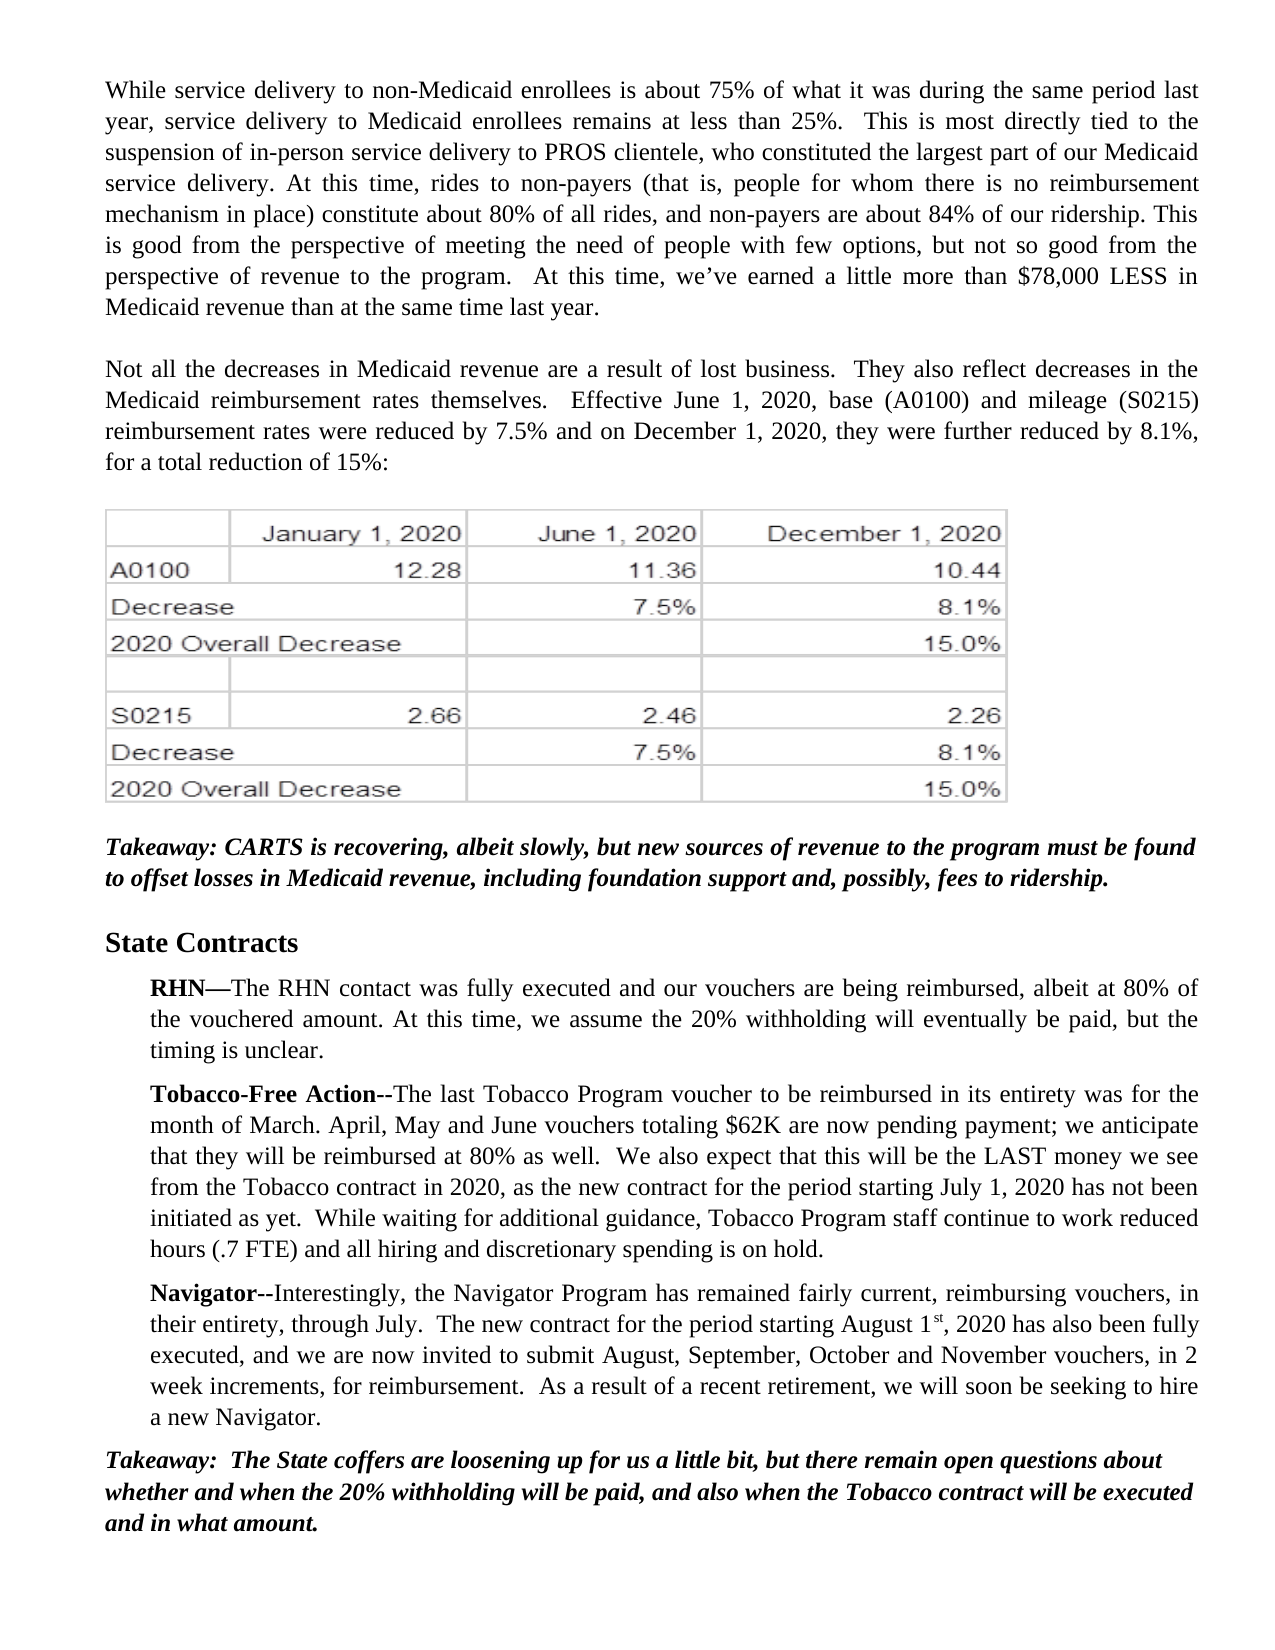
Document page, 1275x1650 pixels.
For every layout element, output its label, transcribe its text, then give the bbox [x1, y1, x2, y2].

text State Contracts [105, 925, 1170, 958]
text Takeaway: CARTS is recovering, albeit slowly, but new sources of revenue to the program must be found to offset losses in Medicaid revenue, including foundation support and, possibly, fees to ridership. [105, 832, 1200, 891]
text Navigator--Interestingly, the Navigator Program has remained fairly current, reimbursing vouchers, in their entirety, through July. The new contract for the period starting August 1st, 2020 has also been fully executed, and we are now invited to submit August, September, October and November vouchers, in 2 week increments, for reimbursement. As a result of a recent retirement, we will soon be seeking to hire a new Navigator. [150, 1278, 1200, 1431]
picture [105, 509, 1010, 804]
text Not all the decreases in Medicaid revenue are a result of lost business. They also reflect decreases in the Medicaid reimbursement rates themselves. Effective June 1, 2020, base (A0100) and mileage (S0215) reimbursement rates were reduced by 7.5% and on December 1, 2020, they were further reduced by 8.1%, for a total reduction of 15%: [105, 354, 1200, 476]
text Tobacco-Free Action--The last Tobacco Program voucher to be reimbursed in its entirety was for the month of March. April, May and June vouchers totaling $62K are now pending payment; we anticipate that they will be reimbursed at 80% as well. We also expect that this will be the LAST money we see from the Tobacco contract in 2020, as the new contract for the period starting July 1, 2020 has not been initiated as yet. While waiting for additional guidance, Tobacco Program staff continue to work reduced hours (.7 FTE) and all hiring and discretionary spending is on hold. [150, 1079, 1200, 1263]
text Takeaway: The State coffers are loosening up for us a little bit, but there remain open questions about whether and when the 20% withholding will be paid, and also when the Tobacco contract will be executed and in what amount. [105, 1446, 1200, 1536]
text RHN—The RHN contact was fully executed and our vouchers are being reimbursed, albeit at 80% of the vouchered amount. At this time, we assume the 20% withholding will eventually be paid, but the timing is unclear. [150, 973, 1200, 1064]
text While service delivery to non-Medicaid enrollees is about 75% of what it was during the same period last year, service delivery to Medicaid enrollees remains at less than 25%. This is most directly tied to the suspension of in-person service delivery to PROS clientele, who constituted the largest part of our Medicaid service delivery. At this time, rides to non-payers (that is, people for whom there is no reimbursement mechanism in place) constitute about 80% of all rides, and non-payers are about 84% of our ridership. This is good from the perspective of meeting the need of people with few options, but not so good from the perspective of revenue to the program. At this time, we’ve earned a little more than $78,000 LESS in Medicaid revenue than at the same time last year. [105, 75, 1200, 321]
